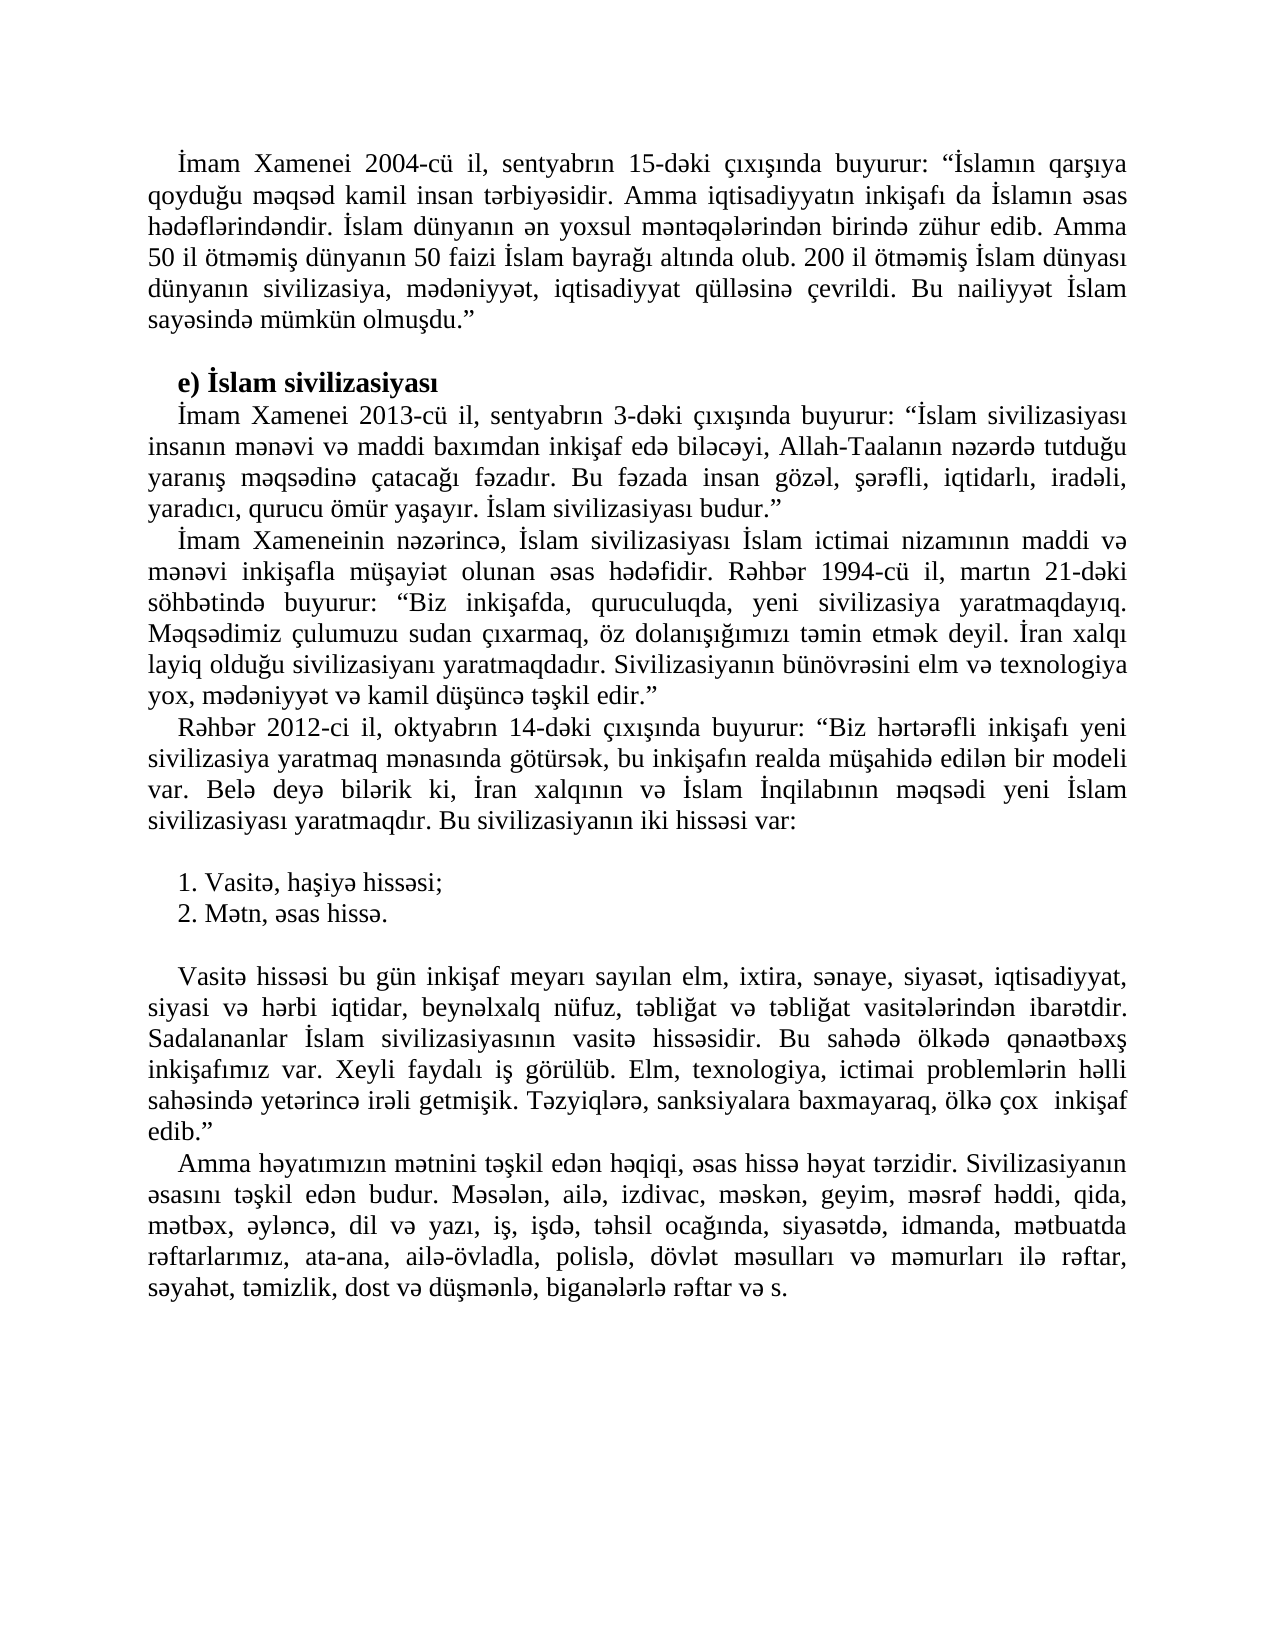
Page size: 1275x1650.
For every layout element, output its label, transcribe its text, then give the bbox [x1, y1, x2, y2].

text Rəhbər 2012-ci il, oktyabrın 14-dəki çıxışında buyurur: “Biz hərtərəfli inkişafı yeni sivilizasiya yaratmaq mənasında götürsək, bu inkişafın realda müşahidə edilən bir modeli var. Belə deyə bilərik ki, İran xalqının və İslam İnqilabının məqsədi yeni İslam sivilizasiyası yaratmaqdır. Bu sivilizasiyanın iki hissəsi var: [148, 711, 1127, 835]
text Amma həyatımızın mətnini təşkil edən həqiqi, əsas hissə həyat tərzidir. Sivilizasiyanın əsasını təşkil edən budur. Məsələn, ailə, izdivac, məskən, geyim, məsrəf həddi, qida, mətbəx, əyləncə, dil və yazı, iş, işdə, təhsil ocağında, siyasətdə, idmanda, mətbuatda rəftarlarımız, ata-ana, ailə-övladla, polislə, dövlət məsulları və məmurları ilə rəftar, səyahət, təmizlik, dost və düşmənlə, biganələrlə rəftar və s. [148, 1147, 1127, 1302]
text 2. Mətn, əsas hissə. [148, 897, 1127, 929]
text İmam Xamenei 2004-cü il, sentyabrın 15-dəki çıxışında buyurur: “İslamın qarşıya qoyduğu məqsəd kamil insan tərbiyəsidir. Amma iqtisadiyyatın inkişafı da İslamın əsas hədəflərindəndir. İslam dünyanın ən yoxsul məntəqələrindən birində zühur edib. Amma 50 il ötməmiş dünyanın 50 faizi İslam bayrağı altında olub. 200 il ötməmiş İslam dünyası dünyanın sivilizasiya, mədəniyyət, iqtisadiyyat qülləsinə çevrildi. Bu nailiyyət İslam sayəsində mümkün olmuşdu.” [148, 148, 1127, 334]
text 1. Vasitə, haşiyə hissəsi; [148, 866, 1127, 897]
text İmam Xameneinin nəzərincə, İslam sivilizasiyası İslam ictimai nizamının maddi və mənəvi inkişafla müşayiət olunan əsas hədəfidir. Rəhbər 1994-cü il, martın 21-dəki söhbətində buyurur: “Biz inkişafda, quruculuqda, yeni sivilizasiya yaratmaqdayıq. Məqsədimiz çulumuzu sudan çıxarmaq, öz dolanışığımızı təmin etmək deyil. İran xalqı layiq olduğu sivilizasiyanı yaratmaqdadır. Sivilizasiyanın bünövrəsini elm və texnologiya yox, mədəniyyət və kamil düşüncə təşkil edir.” [148, 524, 1127, 711]
text e) İslam sivilizasiyası [148, 366, 1127, 399]
text Vasitə hissəsi bu gün inkişaf meyarı sayılan elm, ixtira, sənaye, siyasət, iqtisadiyyat, siyasi və hərbi iqtidar, beynəlxalq nüfuz, təbliğat və təbliğat vasitələrindən ibarətdir. Sadalananlar İslam sivilizasiyasının vasitə hissəsidir. Bu sahədə ölkədə qənaətbəxş inkişafımız var. Xeyli faydalı iş görülüb. Elm, texnologiya, ictimai problemlərin həlli sahəsində yetərincə irəli getmişik. Təzyiqlərə, sanksiyalara baxmayaraq, ölkə çox inkişaf edib.” [148, 960, 1127, 1147]
text İmam Xamenei 2013-cü il, sentyabrın 3-dəki çıxışında buyurur: “İslam sivilizasiyası insanın mənəvi və maddi baxımdan inkişaf edə biləcəyi, Allah-Taalanın nəzərdə tutduğu yaranış məqsədinə çatacağı fəzadır. Bu fəzada insan gözəl, şərəfli, iqtidarlı, iradəli, yaradıcı, qurucu ömür yaşayır. İslam sivilizasiyası budur.” [148, 399, 1127, 524]
